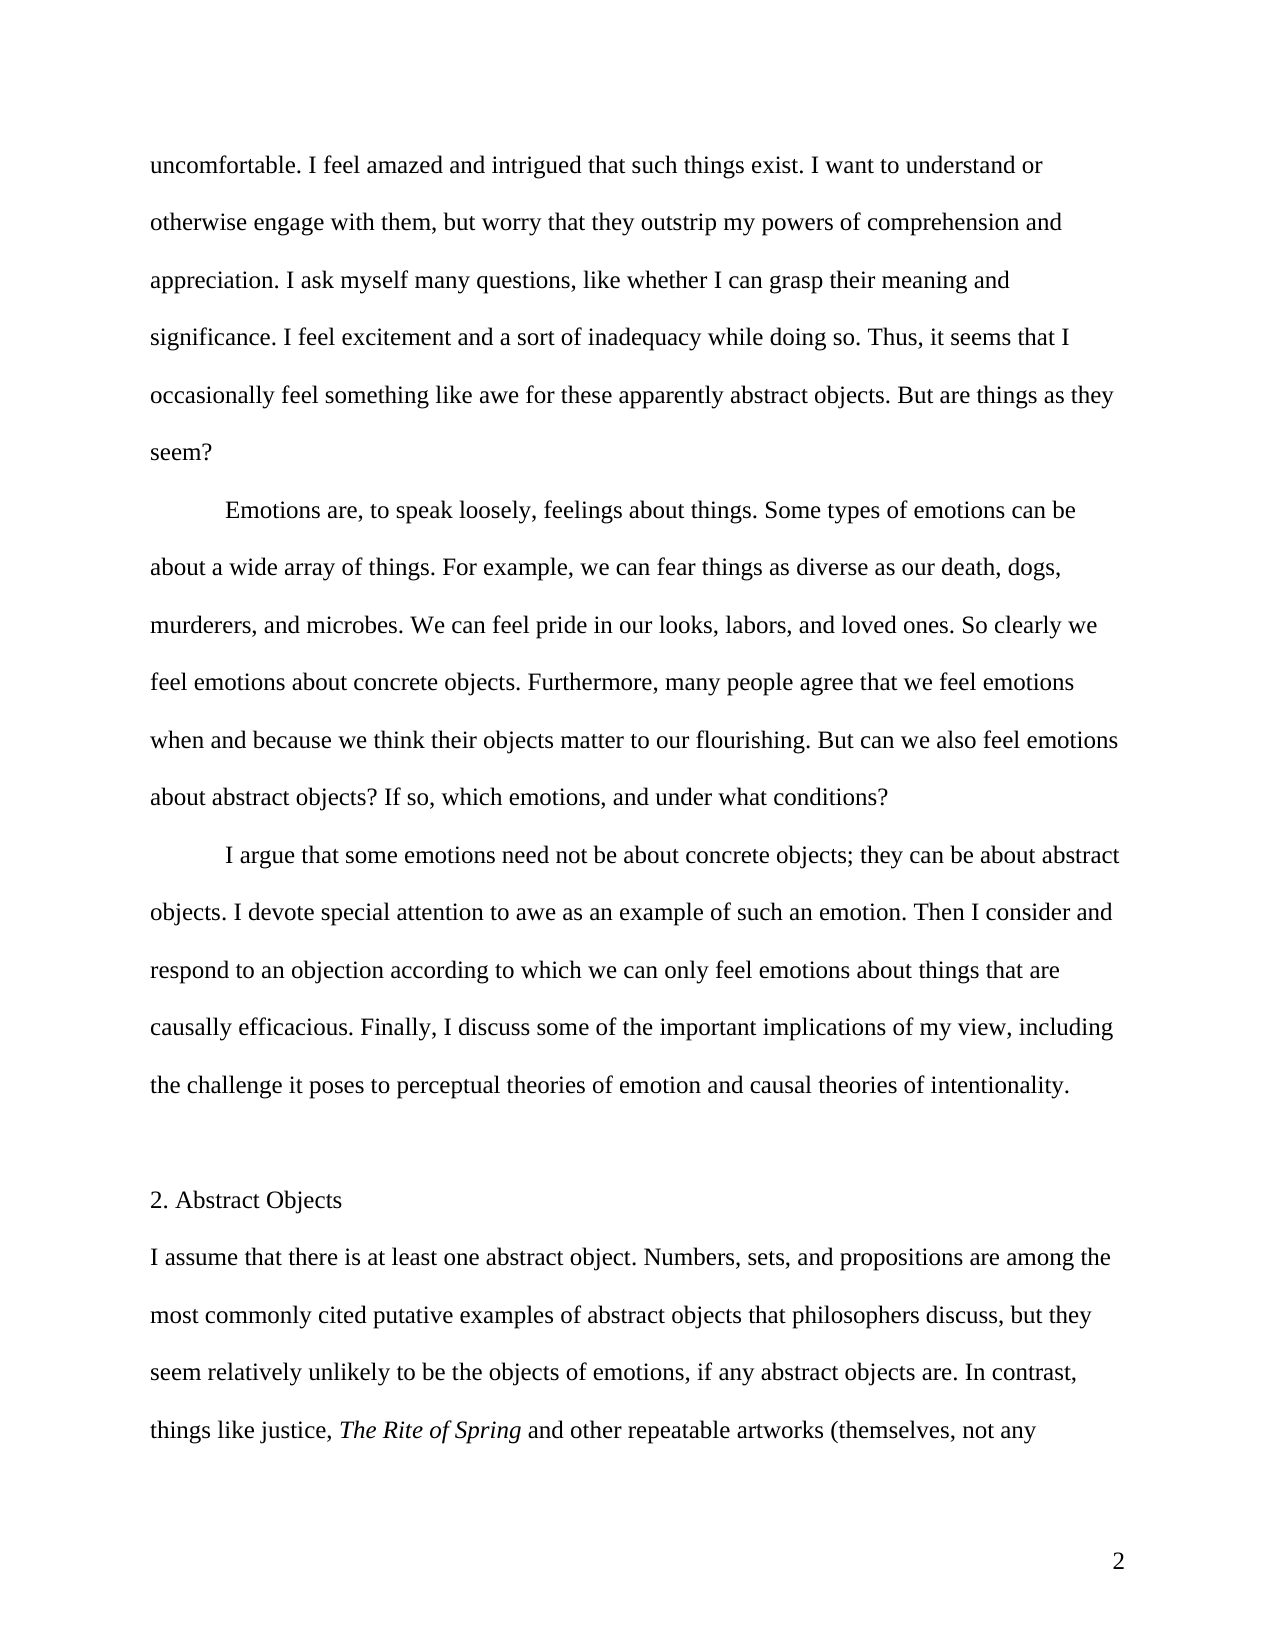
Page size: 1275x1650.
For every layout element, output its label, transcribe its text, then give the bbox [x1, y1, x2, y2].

text Emotions are, to speak loosely, feelings about things. Some types of emotions can be about a wide array of things. For example, we can fear things as diverse as our death, dogs, murderers, and microbes. We can feel pride in our looks, labors, and loved ones. So clearly we feel emotions about concrete objects. Furthermore, many people agree that we feel emotions when and because we think their objects matter to our flourishing. But can we also feel emotions about abstract objects? If so, which emotions, and under what conditions? [150, 495, 1125, 811]
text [150, 150, 1125, 466]
text I argue that some emotions need not be about concrete objects; they can be about abstract objects. I devote special attention to awe as an example of such an emotion. Then I consider and respond to an objection according to which we can only feel emotions about things that are causally efficacious. Finally, I discuss some of the important implications of my view, including the challenge it poses to perceptual theories of emotion and causal theories of intentionality. [150, 840, 1125, 1099]
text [150, 1242, 1125, 1444]
text 2. Abstract Objects [150, 1185, 1125, 1214]
